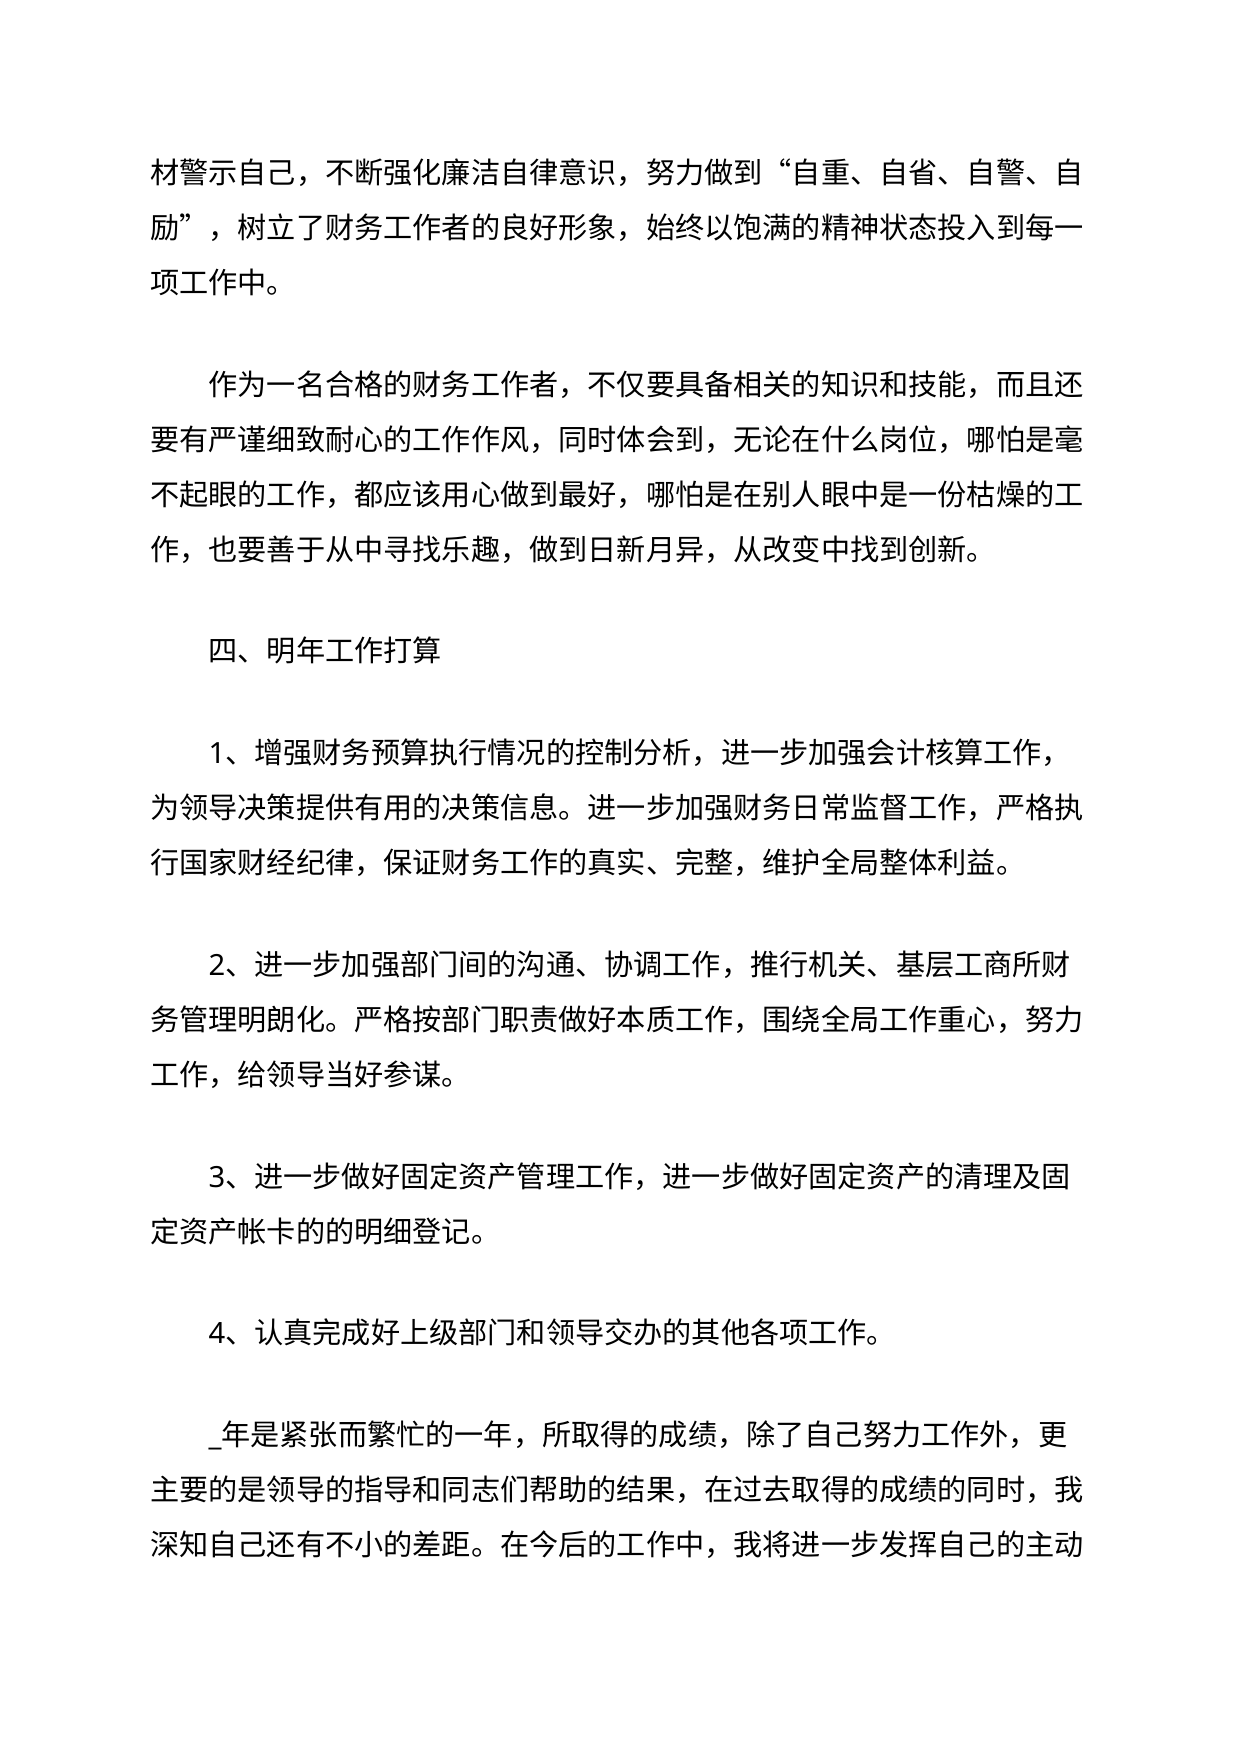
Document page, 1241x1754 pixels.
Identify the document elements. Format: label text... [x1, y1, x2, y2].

text 3、进一步做好固定资产管理工作，进一步做好固定资产的清理及固定资产帐卡的的明细登记。 [150, 1153, 1090, 1250]
text 作为一名合格的财务工作者，不仅要具备相关的知识和技能，而且还要有严谨细致耐心的工作作风，同时体会到，无论在什么岗位，哪怕是毫不起眼的工作，都应该用心做到最好，哪怕是在别人眼中是一份枯燥的工作，也要善于从中寻找乐趣，做到日新月异，从改变中找到创新。 [150, 362, 1090, 568]
text 4、认真完成好上级部门和领导交办的其他各项工作。 [150, 1310, 1090, 1352]
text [150, 150, 1090, 302]
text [150, 1412, 1090, 1564]
text 2、进一步加强部门间的沟通、协调工作，推行机关、基层工商所财务管理明朗化。严格按部门职责做好本质工作，围绕全局工作重心，努力工作，给领导当好参谋。 [150, 941, 1090, 1094]
text 1、增强财务预算执行情况的控制分析，进一步加强会计核算工作，为领导决策提供有用的决策信息。进一步加强财务日常监督工作，严格执行国家财经纪律，保证财务工作的真实、完整，维护全局整体利益。 [150, 730, 1090, 882]
text 四、明年工作打算 [150, 628, 1090, 670]
